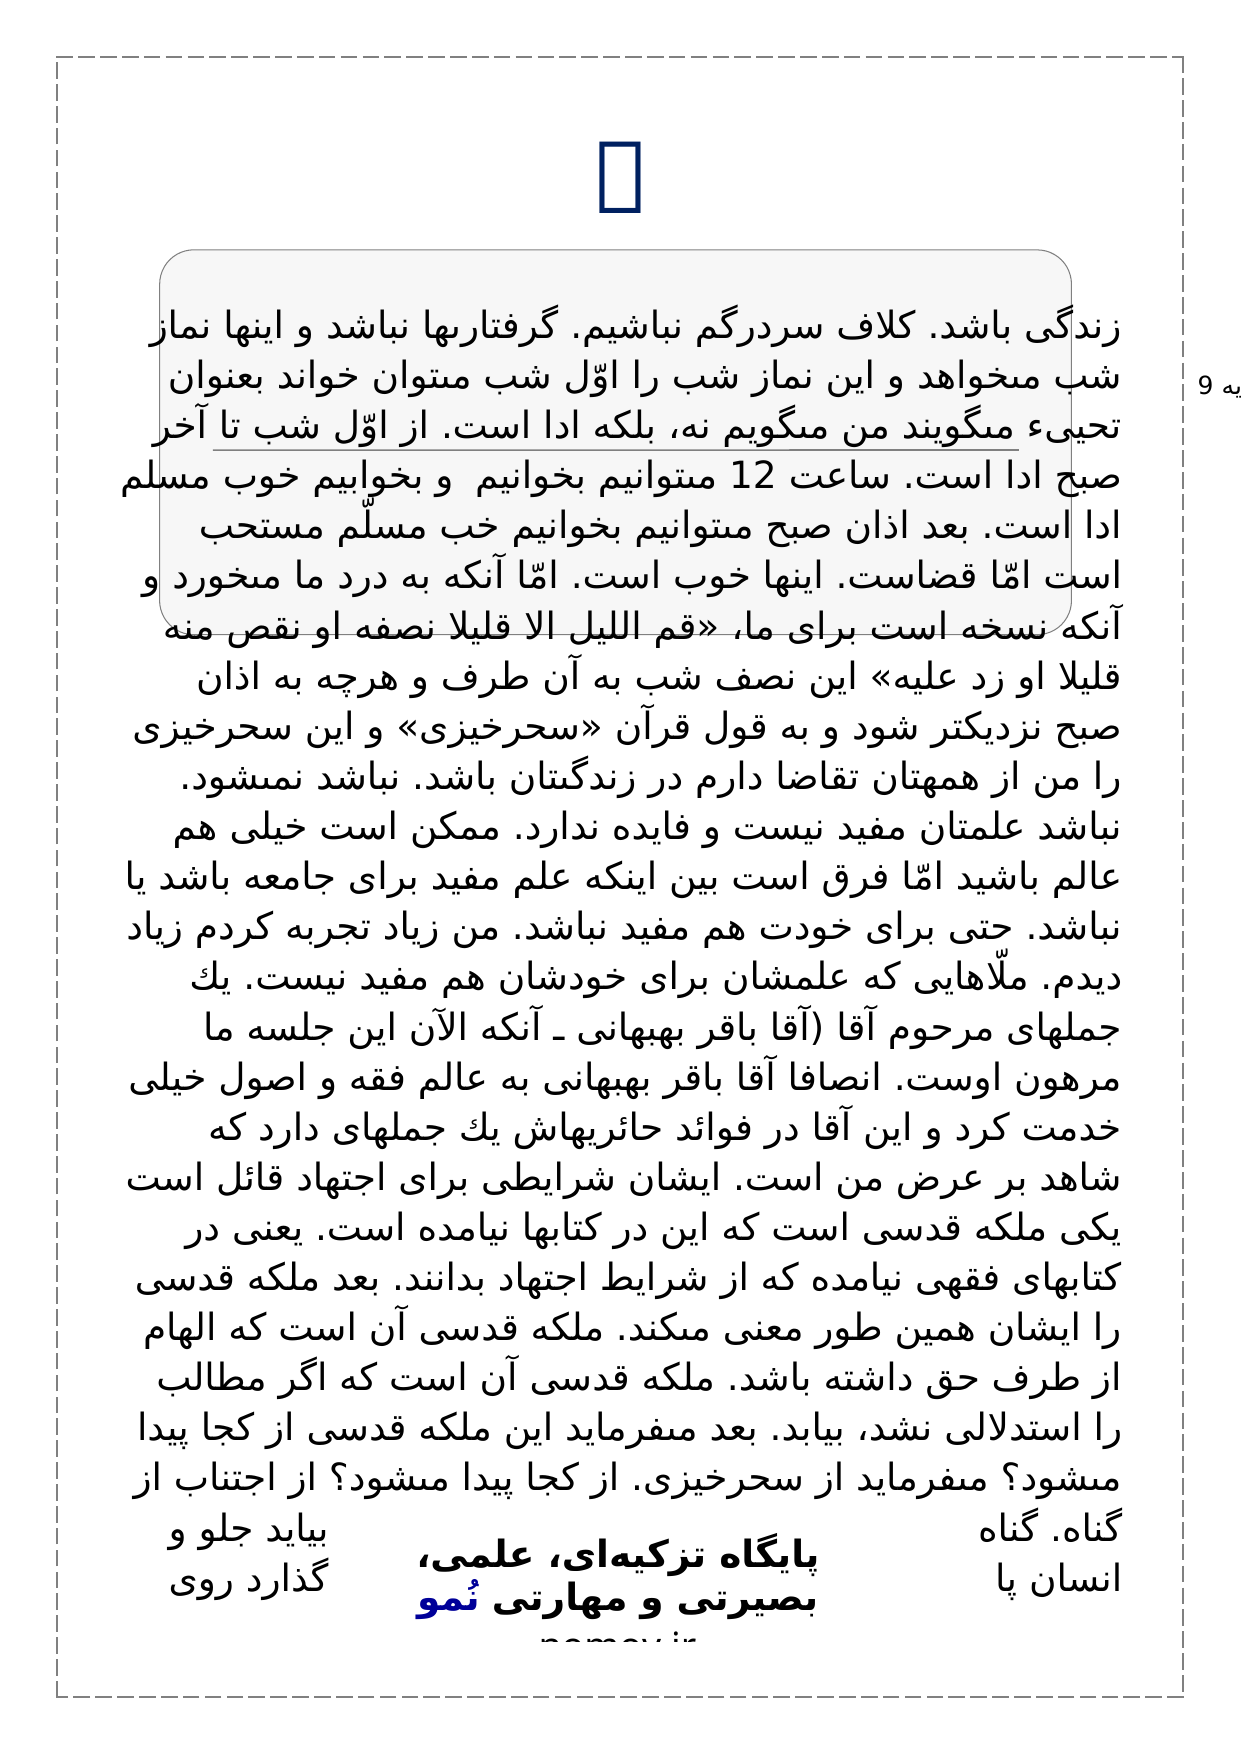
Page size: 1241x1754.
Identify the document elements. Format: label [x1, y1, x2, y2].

text [118, 303, 1122, 1600]
